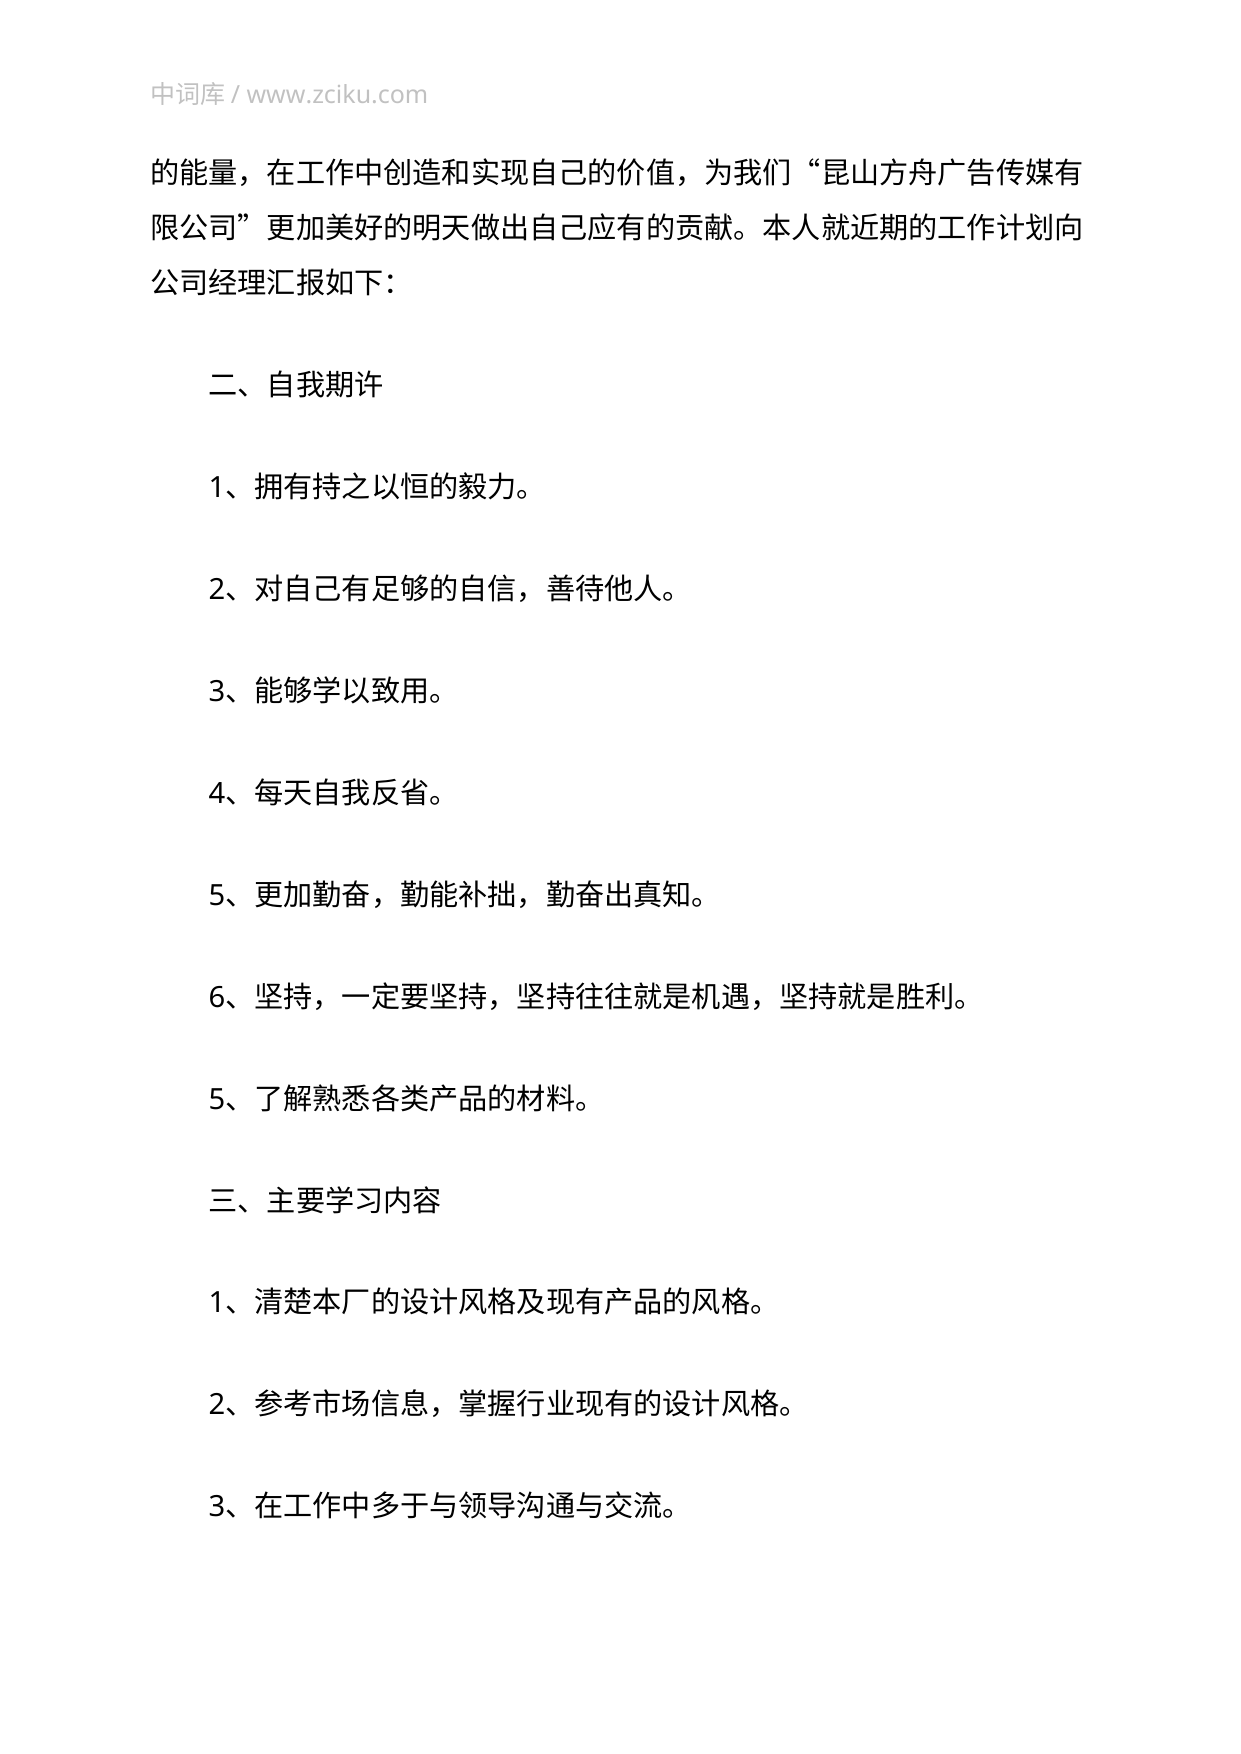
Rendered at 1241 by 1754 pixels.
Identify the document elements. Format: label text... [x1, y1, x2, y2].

text 5、更加勤奋，勤能补拙，勤奋出真知。 [150, 871, 1090, 914]
text 4、每天自我反省。 [150, 769, 1090, 812]
text 1、清楚本厂的设计风格及现有产品的风格。 [150, 1279, 1090, 1321]
text 3、能够学以致用。 [150, 667, 1090, 710]
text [150, 150, 1090, 302]
text 2、对自己有足够的自信，善待他人。 [150, 565, 1090, 608]
text 2、参考市场信息，掌握行业现有的设计风格。 [150, 1381, 1090, 1423]
text 3、在工作中多于与领导沟通与交流。 [150, 1483, 1090, 1525]
text 三、主要学习内容 [150, 1177, 1090, 1219]
text 二、自我期许 [150, 362, 1090, 404]
text 6、坚持，一定要坚持，坚持往往就是机遇，坚持就是胜利。 [150, 973, 1090, 1016]
text 5、了解熟悉各类产品的材料。 [150, 1075, 1090, 1118]
text 1、拥有持之以恒的毅力。 [150, 463, 1090, 506]
